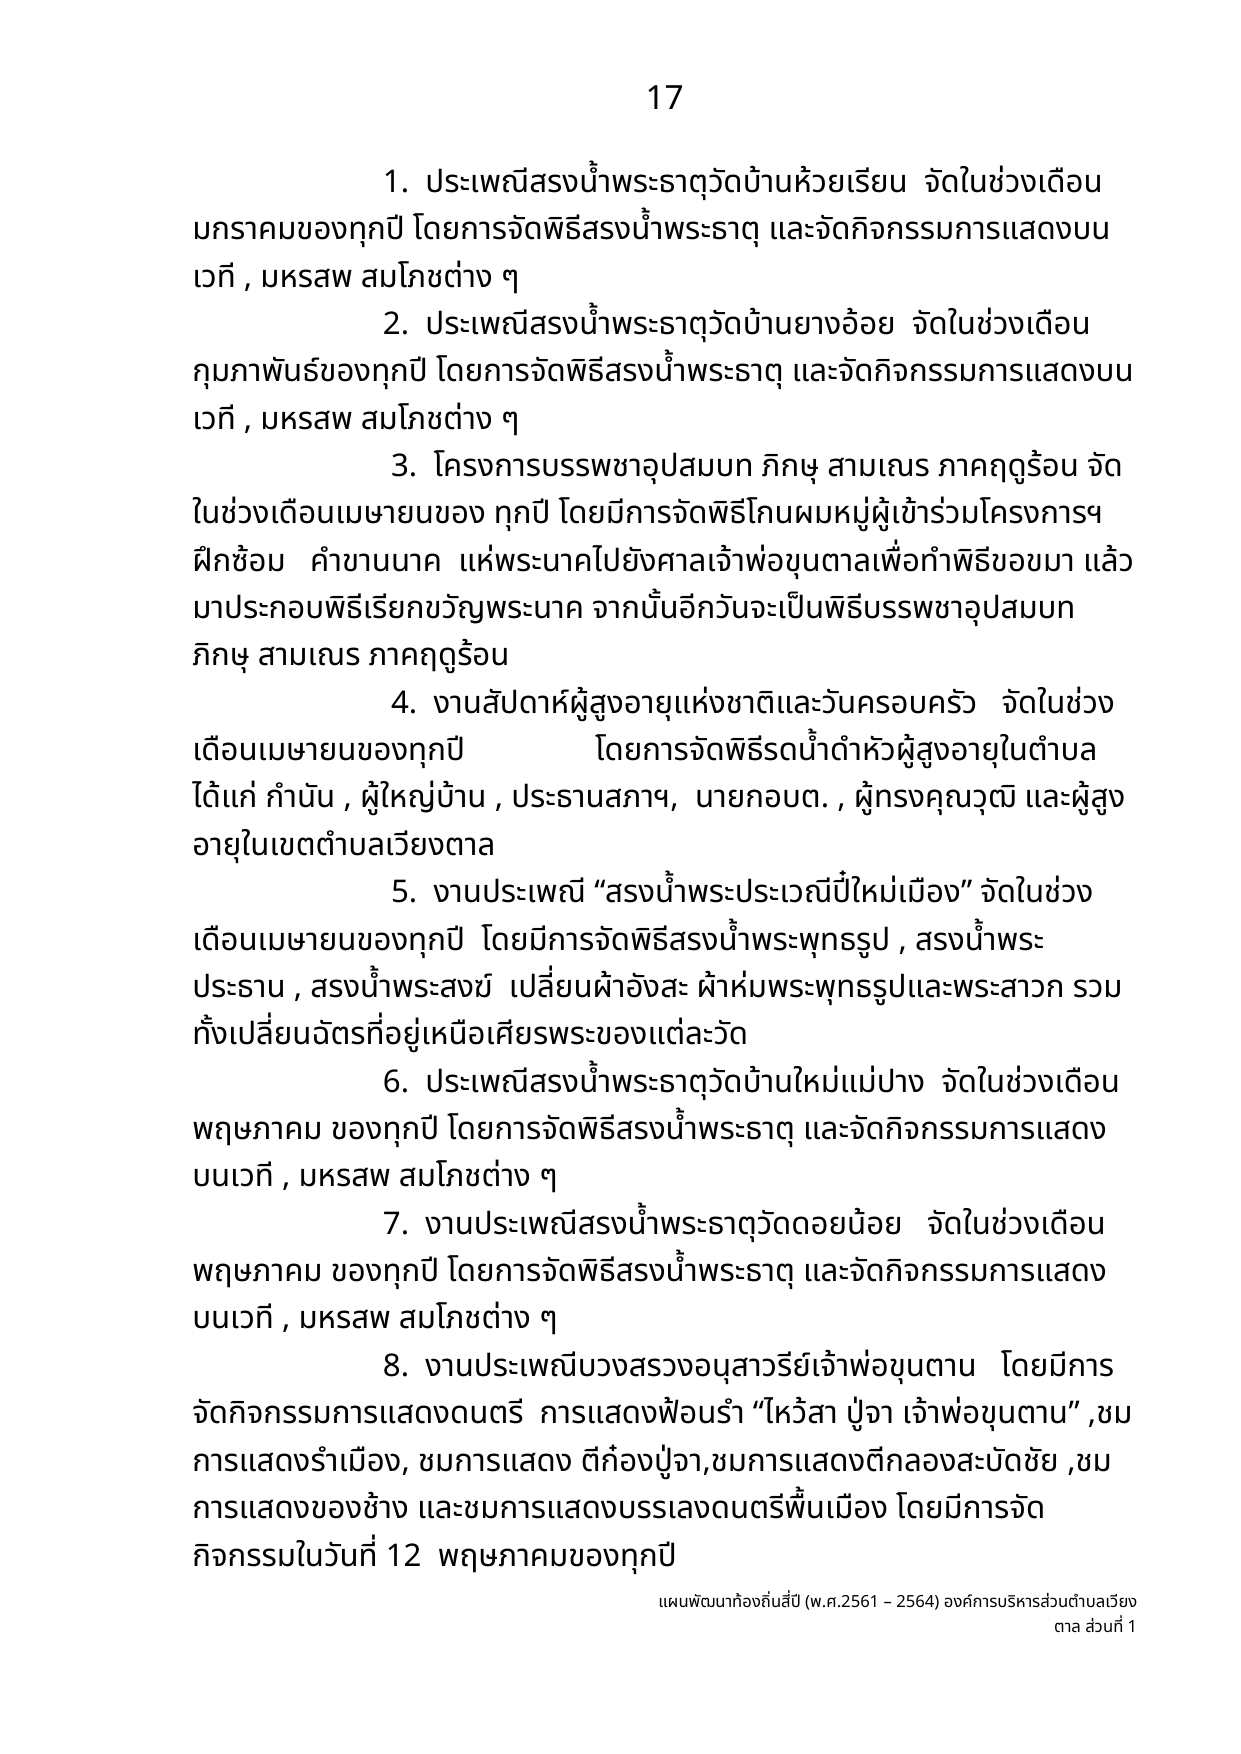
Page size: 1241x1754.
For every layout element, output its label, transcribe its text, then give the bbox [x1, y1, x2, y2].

text 5. งานประเพณี “สรงน้ำพระประเวณีปี๋ใหม่เมือง” จัดในช่วงเดือนเมษายนของทุกปี โดยมีการจัดพิธีสรงน้ำพระพุทธรูป , สรงน้ำพระประธาน , สรงน้ำพระสงฆ์ เปลี่ยนผ้าอังสะ ผ้าห่มพระพุทธรูปและพระสาวก รวมทั้งเปลี่ยนฉัตรที่อยู่เหนือเศียรพระของแต่ละวัด [192, 869, 1137, 1059]
text 3. โครงการบรรพชาอุปสมบท ภิกษุ สามเณร ภาคฤดูร้อน จัดในช่วงเดือนเมษายนของ ทุกปี โดยมีการจัดพิธีโกนผมหมู่ผู้เข้าร่วมโครงการฯ ฝึกซ้อม คำขานนาค แห่พระนาคไปยังศาลเจ้าพ่อขุนตาลเพื่อทำพิธีขอขมา แล้วมาประกอบพิธีเรียกขวัญพระนาค จากนั้นอีกวันจะเป็นพิธีบรรพชาอุปสมบท ภิกษุ สามเณร ภาคฤดูร้อน [192, 443, 1137, 679]
text 2. ประเพณีสรงน้ำพระธาตุวัดบ้านยางอ้อย จัดในช่วงเดือนกุมภาพันธ์ของทุกปี โดยการจัดพิธีสรงน้ำพระธาตุ และจัดกิจกรรมการแสดงบนเวที , มหรสพ สมโภชต่าง ๆ [192, 301, 1137, 443]
text 8. งานประเพณีบวงสรวงอนุสาวรีย์เจ้าพ่อขุนตาน โดยมีการจัดกิจกรรมการแสดงดนตรี การแสดงฟ้อนรำ “ไหว้สา ปู่จา เจ้าพ่อขุนตาน” ,ชมการแสดงรำเมือง, ชมการแสดง ตีก๋องปู่จา,ชมการแสดงตีกลองสะบัดชัย ,ชมการแสดงของช้าง และชมการแสดงบรรเลงดนตรีพื้นเมือง โดยมีการจัดกิจกรรมในวันที่ 12 พฤษภาคมของทุกปี [192, 1343, 1137, 1580]
text 7. งานประเพณีสรงน้ำพระธาตุวัดดอยน้อย จัดในช่วงเดือนพฤษภาคม ของทุกปี โดยการจัดพิธีสรงน้ำพระธาตุ และจัดกิจกรรมการแสดงบนเวที , มหรสพ สมโภชต่าง ๆ [192, 1201, 1137, 1343]
text 6. ประเพณีสรงน้ำพระธาตุวัดบ้านใหม่แม่ปาง จัดในช่วงเดือนพฤษภาคม ของทุกปี โดยการจัดพิธีสรงน้ำพระธาตุ และจัดกิจกรรมการแสดงบนเวที , มหรสพ สมโภชต่าง ๆ [192, 1059, 1137, 1201]
text 4. งานสัปดาห์ผู้สูงอายุแห่งชาติและวันครอบครัว จัดในช่วงเดือนเมษายนของทุกปี โดยการจัดพิธีรดน้ำดำหัวผู้สูงอายุในตำบล ได้แก่ กำนัน , ผู้ใหญ่บ้าน , ประธานสภาฯ, นายกอบต. , ผู้ทรงคุณวุฒิ และผู้สูงอายุในเขตตำบลเวียงตาล [192, 679, 1137, 869]
text 1. ประเพณีสรงน้ำพระธาตุวัดบ้านห้วยเรียน จัดในช่วงเดือนมกราคมของทุกปี โดยการจัดพิธีสรงน้ำพระธาตุ และจัดกิจกรรมการแสดงบนเวที , มหรสพ สมโภชต่าง ๆ [192, 159, 1137, 301]
